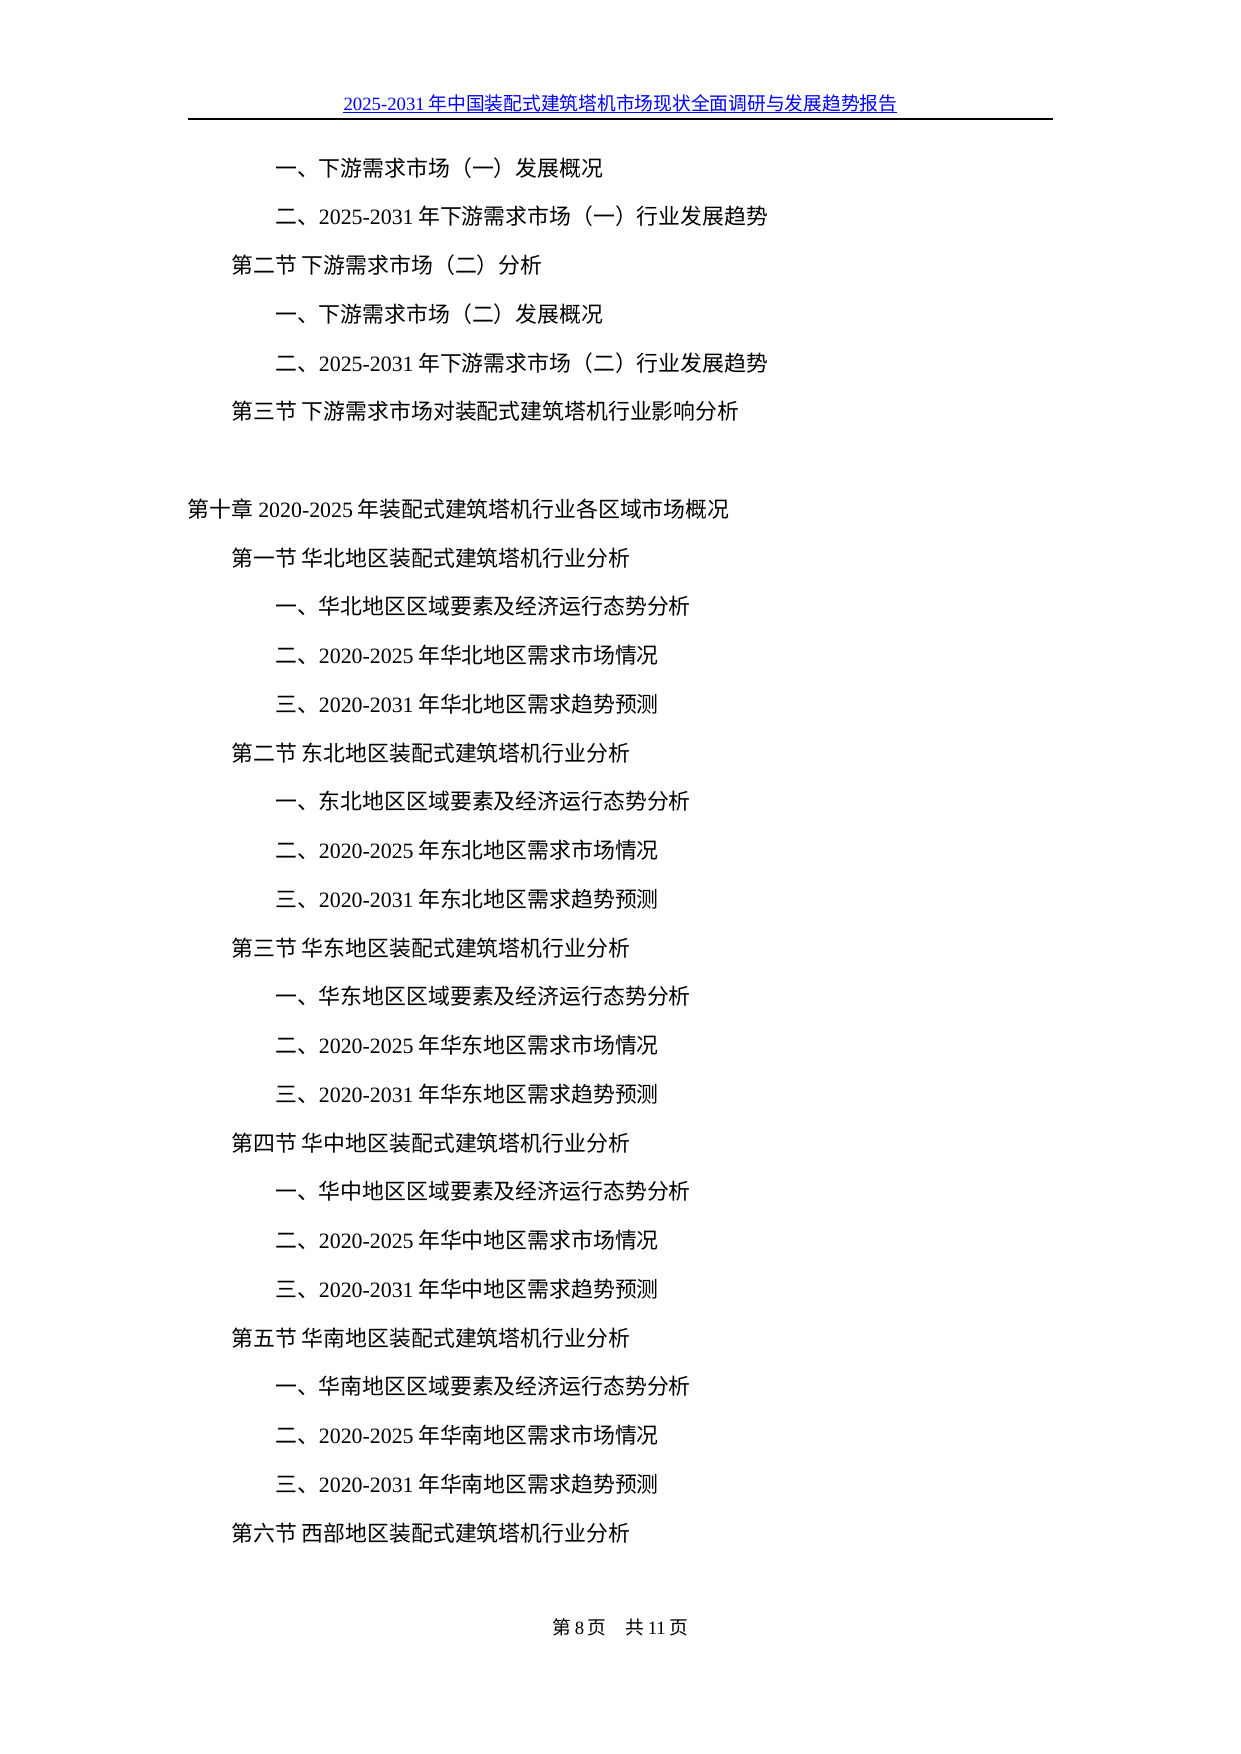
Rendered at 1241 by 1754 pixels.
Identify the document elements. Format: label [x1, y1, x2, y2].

text [187, 150, 1053, 1548]
